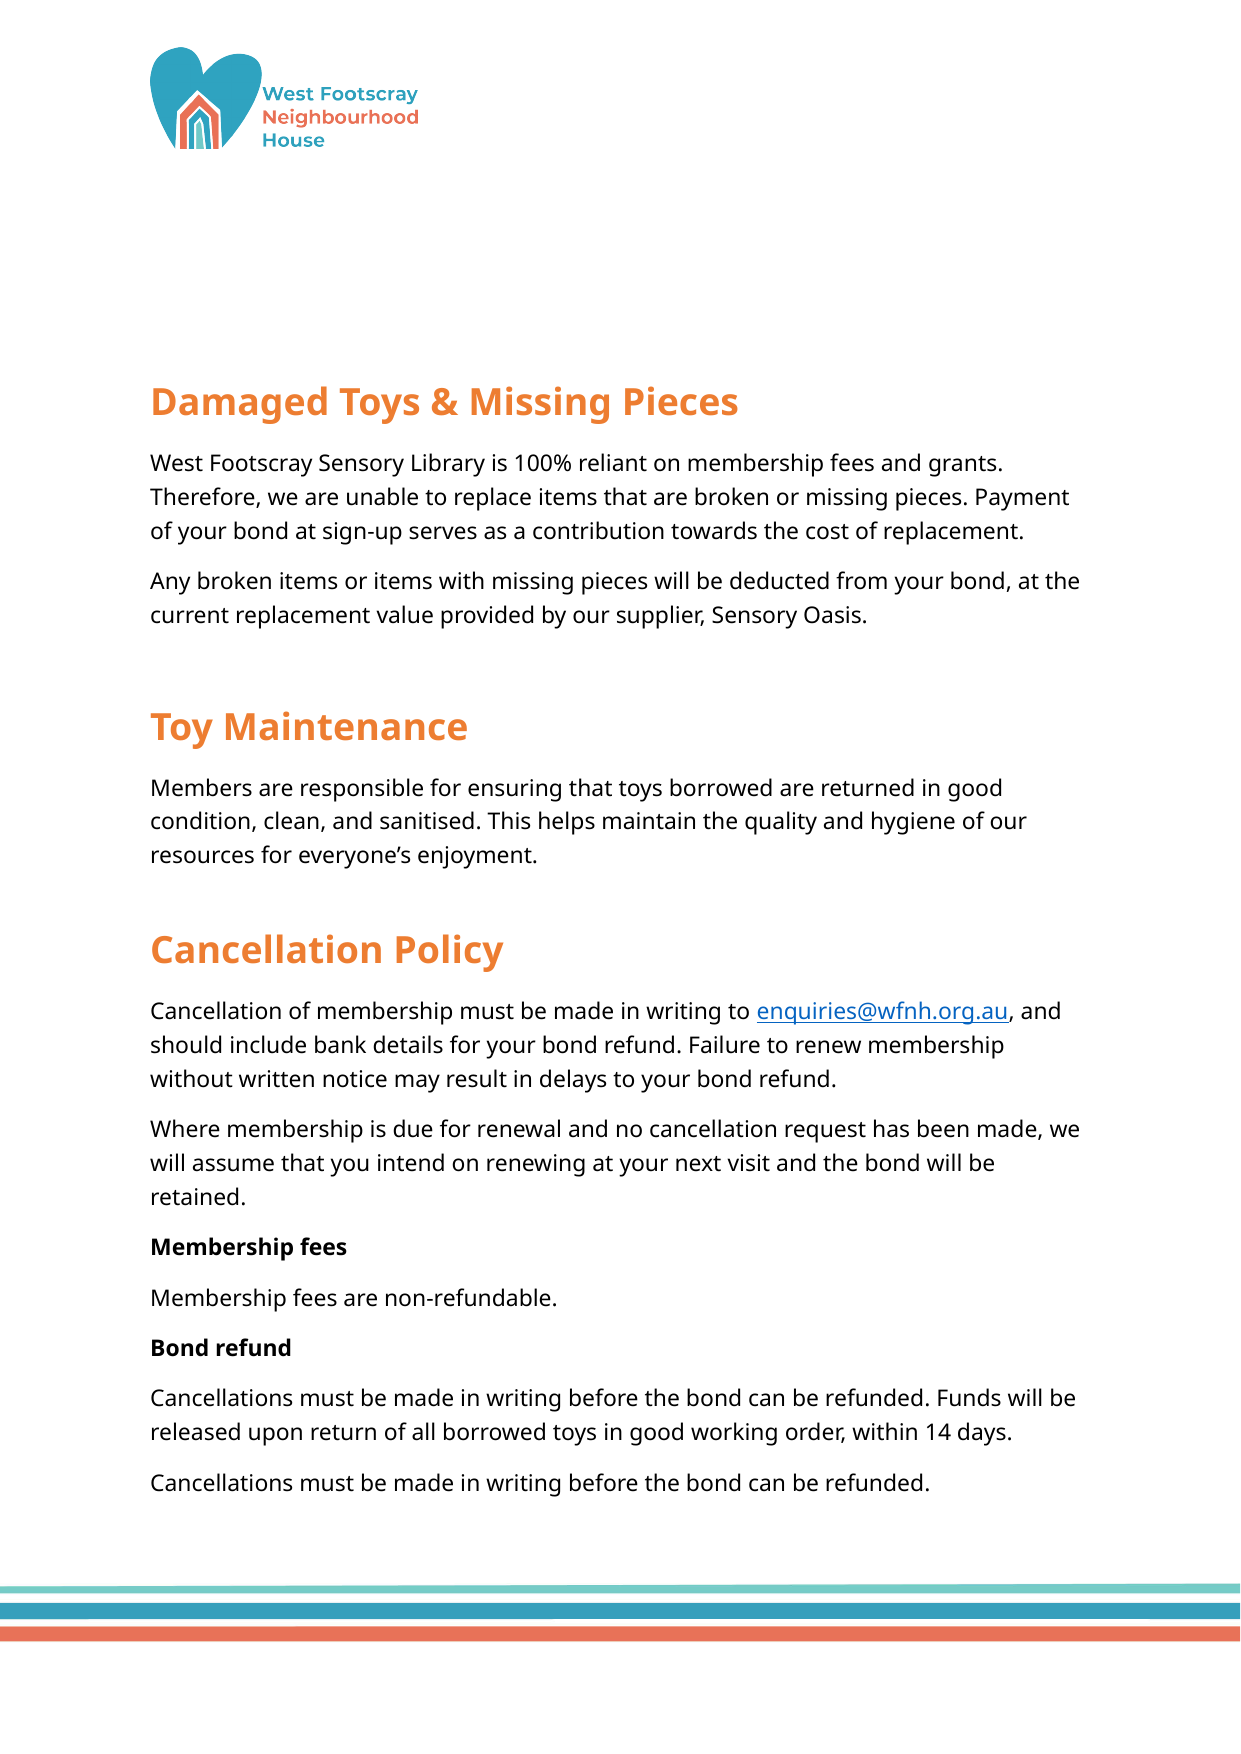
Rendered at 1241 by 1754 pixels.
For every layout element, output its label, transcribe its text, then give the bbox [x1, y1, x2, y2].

text Any broken items or items with missing pieces will be deducted from your bond, at the current replacement value provided by our supplier, Sensory Oasis. [150, 565, 1090, 630]
text Cancellation of membership must be made in writing to enquiries@wfnh.org.au, and should include bank details for your bond refund. Failure to renew membership without written notice may result in delays to your bond refund. [150, 995, 1090, 1094]
text Cancellations must be made in writing before the bond can be refunded. Funds will be released upon return of all borrowed toys in good working order, within 14 days. [150, 1382, 1090, 1447]
text Membership fees are non-refundable. [150, 1282, 1090, 1313]
text Damaged Toys & Missing Pieces [150, 376, 1090, 427]
text Cancellation Policy [150, 923, 1090, 974]
text Cancellations must be made in writing before the bond can be refunded. [150, 1467, 1090, 1498]
text Members are responsible for ensuring that toys borrowed are returned in good condition, clean, and sanitised. This helps maintain the quality and hygiene of our resources for everyone’s enjoyment. [150, 772, 1090, 870]
text Membership fees [150, 1231, 1090, 1262]
text West Footscray Sensory Library is 100% reliant on membership fees and grants. Therefore, we are unable to replace items that are broken or missing pieces. Payment of your bond at sign-up serves as a contribution towards the cost of replacement. [150, 447, 1090, 546]
text Toy Maintenance [150, 700, 1090, 751]
picture [150, 47, 436, 152]
text Where membership is due for renewal and no cancellation request has been made, we will assume that you intend on renewing at your next visit and the bond will be retained. [150, 1113, 1090, 1212]
picture [0, 1560, 1241, 1658]
text Bond refund [150, 1332, 1090, 1363]
